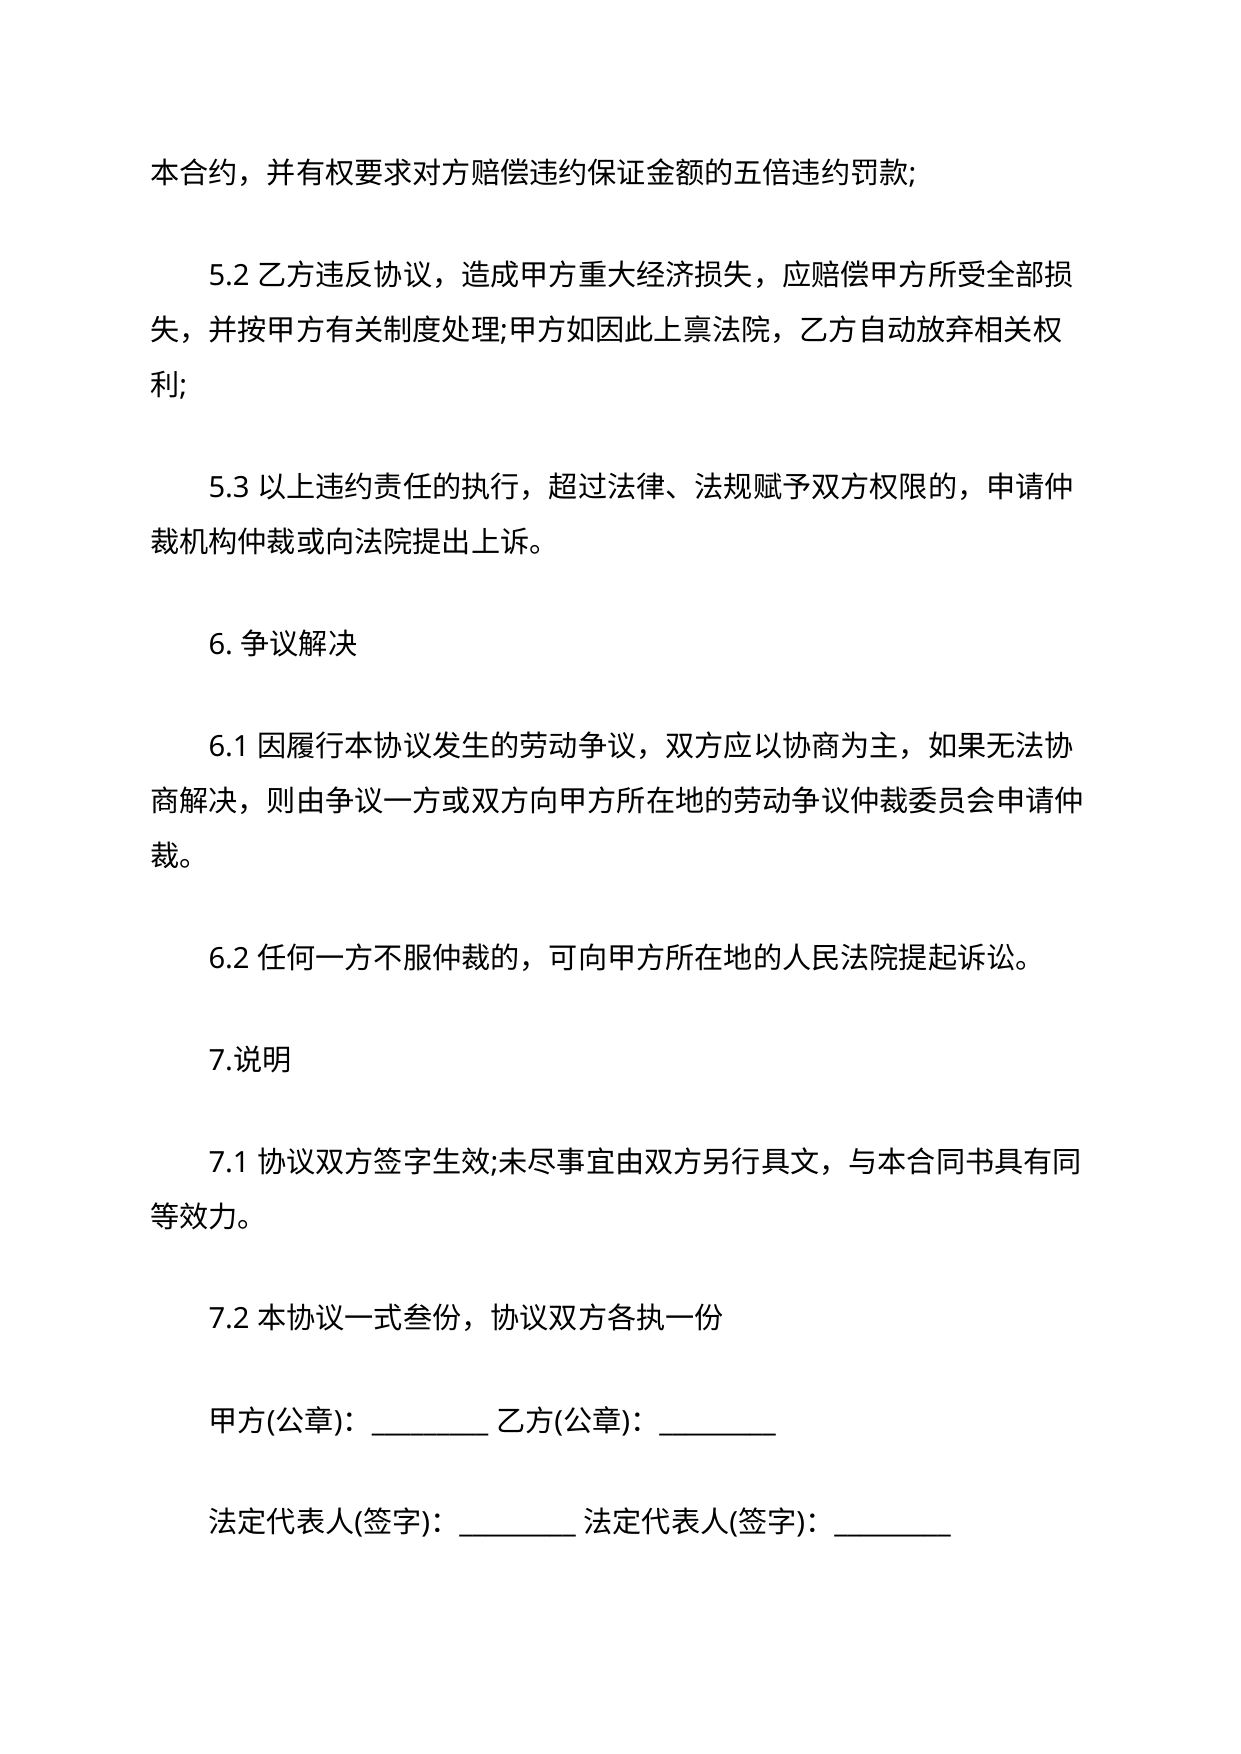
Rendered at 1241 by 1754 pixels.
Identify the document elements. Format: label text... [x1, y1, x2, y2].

text 5.3 以上违约责任的执行，超过法律、法规赋予双方权限的，申请仲裁机构仲裁或向法院提出上诉。 [150, 464, 1090, 561]
text 5.2 乙方违反协议，造成甲方重大经济损失，应赔偿甲方所受全部损失，并按甲方有关制度处理;甲方如因此上禀法院，乙方自动放弃相关权利; [150, 252, 1090, 404]
text 甲方(公章)：_________ 乙方(公章)：_________ [150, 1397, 1090, 1439]
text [150, 150, 1090, 192]
text 6. 争议解决 [150, 621, 1090, 663]
text 7.1 协议双方签字生效;未尽事宜由双方另行具文，与本合同书具有同等效力。 [150, 1138, 1090, 1236]
text 6.2 任何一方不服仲裁的，可向甲方所在地的人民法院提起诉讼。 [150, 934, 1090, 977]
text 7.2 本协议一式叁份，协议双方各执一份 [150, 1295, 1090, 1337]
text 7.说明 [150, 1036, 1090, 1079]
text 6.1 因履行本协议发生的劳动争议，双方应以协商为主，如果无法协商解决，则由争议一方或双方向甲方所在地的劳动争议仲裁委员会申请仲裁。 [150, 723, 1090, 875]
text 法定代表人(签字)：_________ 法定代表人(签字)：_________ [150, 1499, 1090, 1541]
